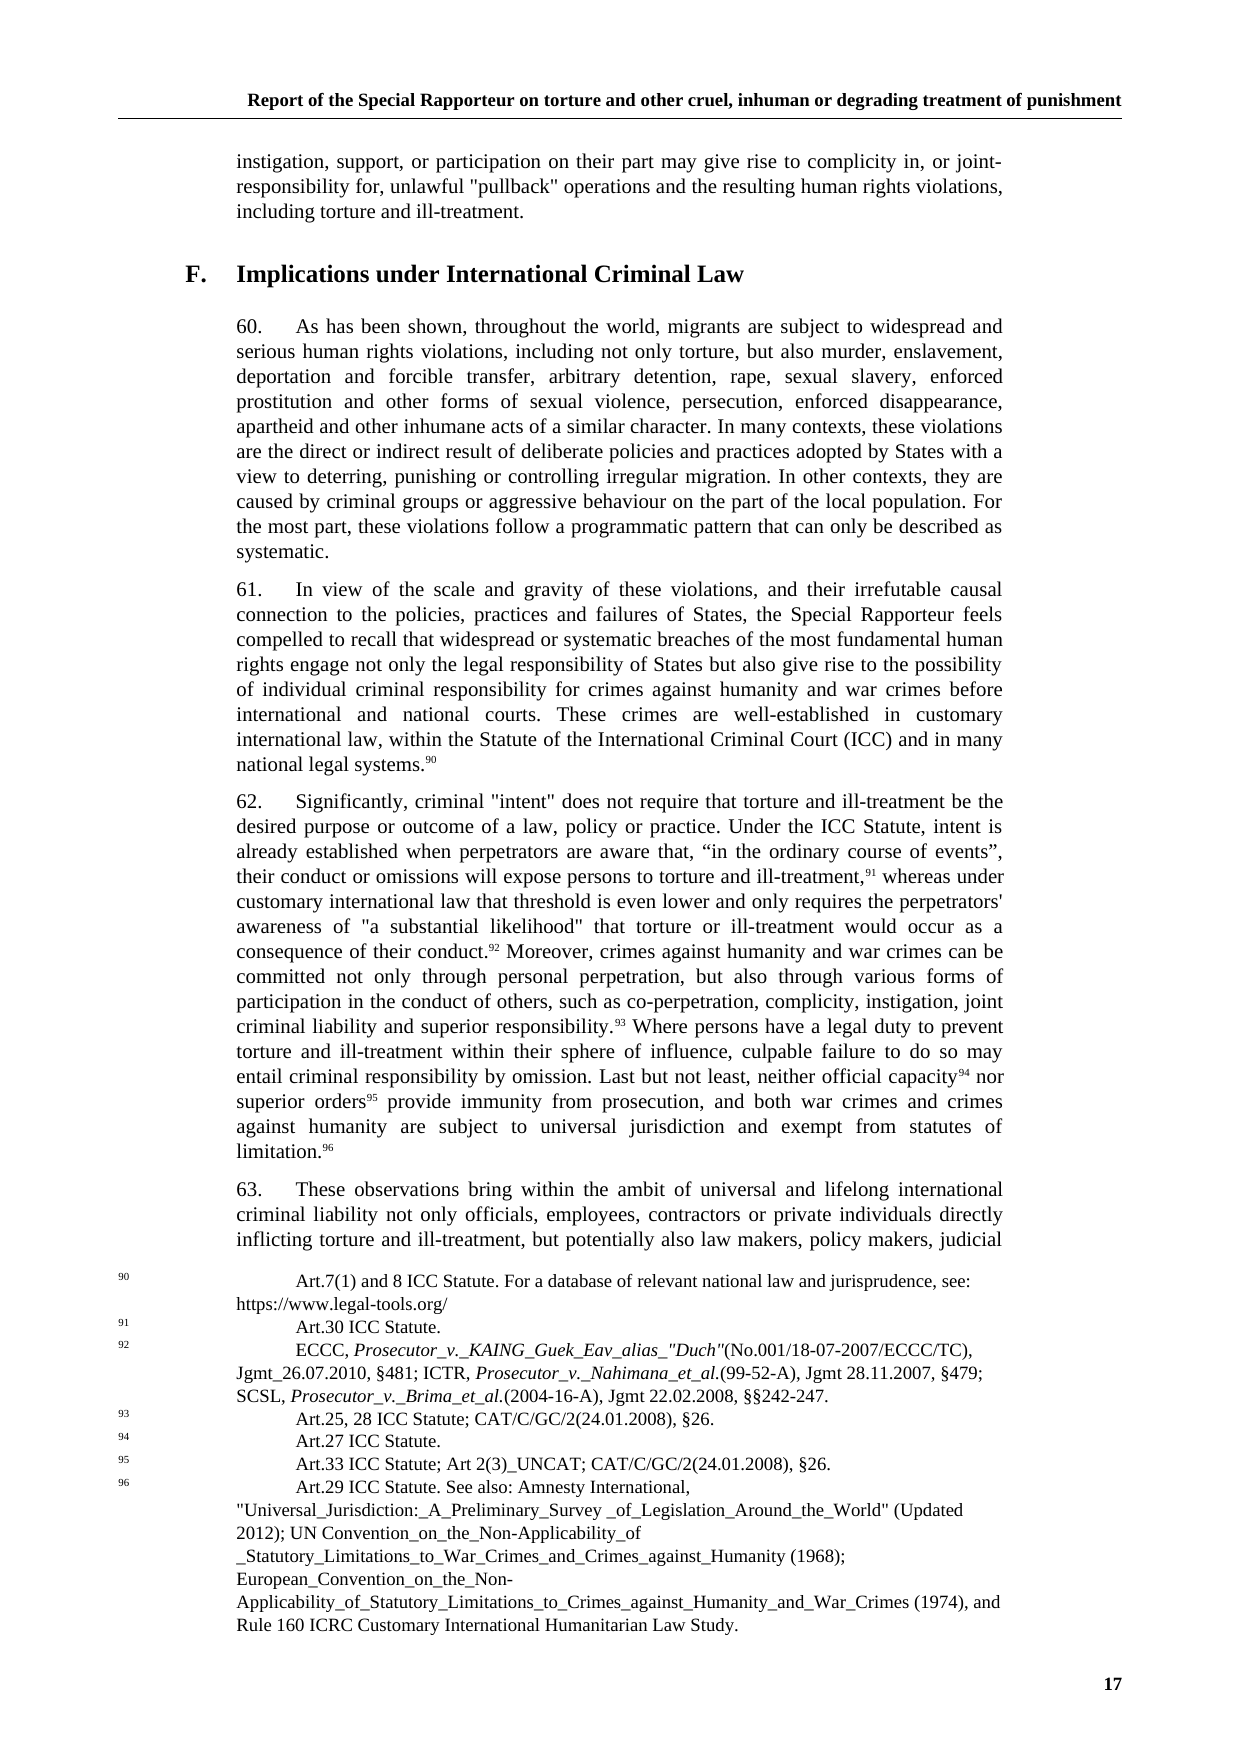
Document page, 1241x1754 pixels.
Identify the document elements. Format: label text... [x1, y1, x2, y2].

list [236, 148, 1004, 223]
list In view of the scale and gravity of these violations, and their irrefutable causal connection to the policies, practices and failures of States, the Special Rapporteur feels compelled to recall that widespread or systematic breaches of the most fundamental human rights engage not only the legal responsibility of States but also give rise to the possibility of individual criminal responsibility for crimes against humanity and war crimes before international and national courts. These crimes are well-established in customary international law, within the Statute of the International Criminal Court (ICC) and in many national legal systems. [236, 576, 1004, 776]
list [236, 1176, 1004, 1251]
list Significantly, criminal "intent" does not require that torture and ill-treatment be the desired purpose or outcome of a law, policy or practice. Under the ICC Statute, intent is already established when perpetrators are aware that, “in the ordinary course of events”, their conduct or omissions will expose persons to torture and ill-treatment, whereas under customary international law that threshold is even lower and only requires the perpetrators' awareness of "a substantial likelihood" that torture or ill-treatment would occur as a consequence of their conduct. Moreover, crimes against humanity and war crimes can be committed not only through personal perpetration, but also through various forms of participation in the conduct of others, such as co-perpetration, complicity, instigation, joint criminal liability and superior responsibility. Where persons have a legal duty to prevent torture and ill-treatment within their sphere of influence, culpable failure to do so may entail criminal responsibility by omission. Last but not least, neither official capacity nor superior orders provide immunity from prosecution, and both war crimes and crimes against humanity are subject to universal jurisdiction and exempt from statutes of limitation. [236, 788, 1004, 1163]
list As has been shown, throughout the world, migrants are subject to widespread and serious human rights violations, including not only torture, but also murder, enslavement, deportation and forcible transfer, arbitrary detention, rape, sexual slavery, enforced prostitution and other forms of sexual violence, persecution, enforced disappearance, apartheid and other inhumane acts of a similar character. In many contexts, these violations are the direct or indirect result of deliberate policies and practices adopted by States with a view to deterring, punishing or controlling irregular migration. In other contexts, they are caused by criminal groups or aggressive behaviour on the part of the local population. For the most part, these violations follow a programmatic pattern that can only be described as systematic. [236, 313, 1004, 563]
text F. Implications under International Criminal Law [118, 260, 1004, 288]
